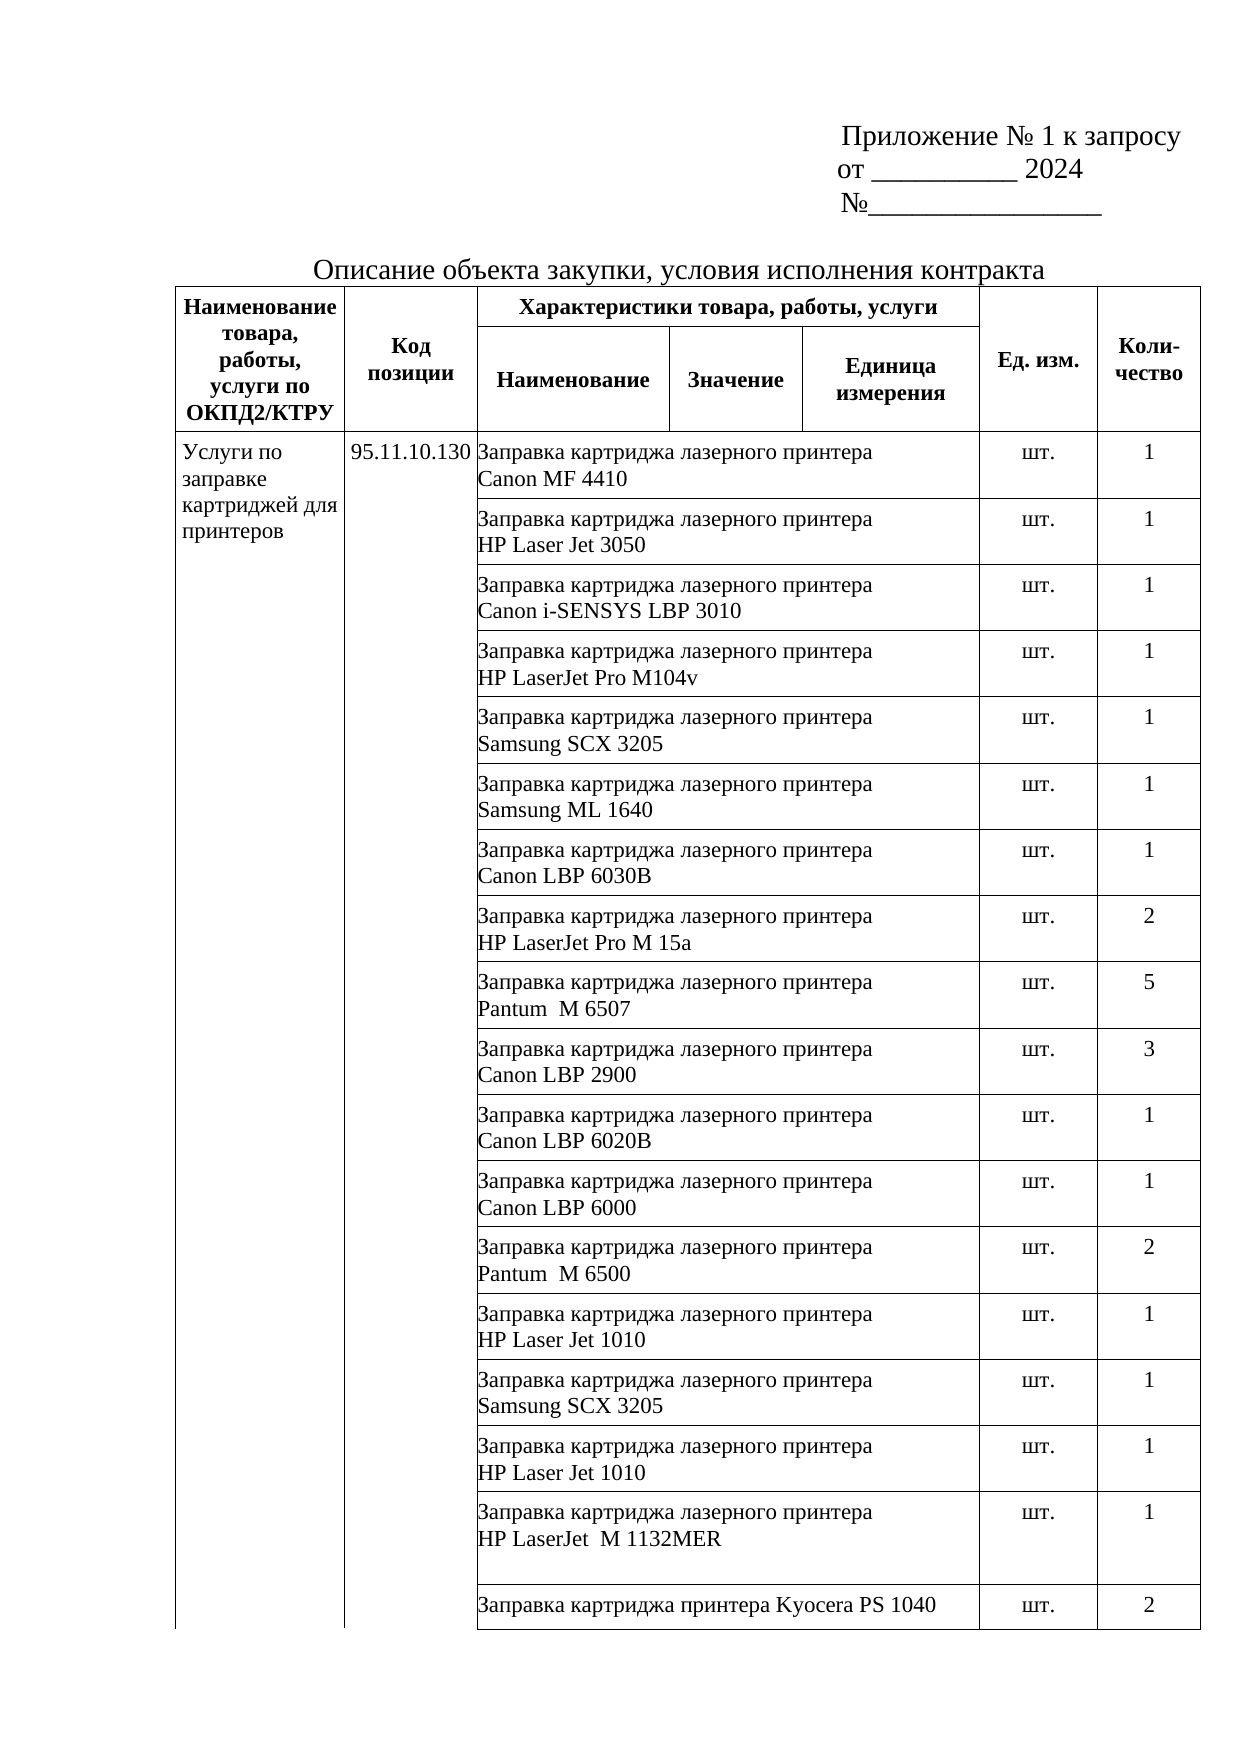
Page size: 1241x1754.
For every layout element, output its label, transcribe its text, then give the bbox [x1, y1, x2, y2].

table_cell шт. [980, 631, 1097, 696]
table_header Ед. изм. [980, 287, 1097, 431]
table_cell 1 [1098, 499, 1200, 564]
table_cell Заправка картриджа лазерного принтера HP LaserJet M 1132MER [478, 1492, 979, 1584]
table_cell шт. [980, 499, 1097, 564]
table_cell 95.11.10.130 [344, 432, 477, 1629]
table_cell шт. [980, 764, 1097, 829]
table_header Коли-чество [1098, 287, 1200, 431]
text Приложение № 1 к запросу [177, 118, 1181, 152]
table_cell шт. [980, 1294, 1097, 1359]
table_cell Заправка картриджа лазерного принтера Samsung ML 1640 [478, 764, 979, 829]
table_cell 1 [1098, 830, 1200, 895]
table_cell Заправка картриджа лазерного принтера Samsung SCX 3205 [478, 1360, 979, 1425]
table_cell шт. [980, 962, 1097, 1027]
text №________________ [177, 185, 1181, 219]
table_cell 1 [1098, 1492, 1200, 1584]
table_cell шт. [980, 1095, 1097, 1160]
table_cell Заправка картриджа лазерного принтера Canon LBP 6000 [478, 1161, 979, 1226]
table_cell Заправка картриджа лазерного принтера Canon LBP 6020B [478, 1095, 979, 1160]
table_cell 1 [1098, 1095, 1200, 1160]
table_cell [478, 1585, 979, 1629]
table_cell Наименование [478, 327, 669, 431]
table_cell 1 [1098, 631, 1200, 696]
table_cell 2 [1098, 1585, 1200, 1629]
text от __________ 2024 [177, 152, 1181, 185]
table_cell Заправка картриджа лазерного принтера Pantum M 6500 [478, 1227, 979, 1292]
table_cell шт. [980, 896, 1097, 961]
table_cell Заправка картриджа лазерного принтера HP Laser Jet 1010 [478, 1294, 979, 1359]
table_cell Заправка картриджа лазерного принтера Samsung SCX 3205 [478, 697, 979, 762]
table_cell шт. [980, 1161, 1097, 1226]
table_cell 1 [1098, 565, 1200, 630]
table_cell 1 [1098, 1360, 1200, 1425]
table_cell 2 [1098, 1227, 1200, 1292]
table_cell 1 [1098, 432, 1200, 497]
table_cell 1 [1098, 764, 1200, 829]
table_cell Услуги по заправке картриджей для принтеров [176, 432, 344, 1629]
table_cell Заправка картриджа лазерного принтера HP LaserJet Pro M 15a [478, 896, 979, 961]
table_cell 1 [1098, 1294, 1200, 1359]
table_cell Заправка картриджа лазерного принтера Canon LBP 6030B [478, 830, 979, 895]
table_cell шт. [980, 1227, 1097, 1292]
table_cell 3 [1098, 1029, 1200, 1094]
table_cell шт. [980, 1426, 1097, 1491]
table_cell 5 [1098, 962, 1200, 1027]
table_cell шт. [980, 1492, 1097, 1584]
table_cell Значение [670, 327, 802, 431]
table_cell 1 [1098, 697, 1200, 762]
table_header Наименование товара, работы, услуги по ОКПД2/КТРУ [176, 287, 344, 431]
table_header Характеристики товара, работы, услуги [478, 287, 979, 326]
table_cell Заправка картриджа лазерного принтера Canon i-SENSYS LBP 3010 [478, 565, 979, 630]
table_cell шт. [980, 432, 1097, 497]
table_cell 1 [1098, 1161, 1200, 1226]
table_cell шт. [980, 830, 1097, 895]
table_cell шт. [980, 1029, 1097, 1094]
text Описание объекта закупки, условия исполнения контракта [177, 252, 1181, 286]
table_cell шт. [980, 565, 1097, 630]
table_header Код позиции [345, 287, 477, 431]
table_cell Заправка картриджа лазерного принтера Canon MF 4410 [478, 432, 979, 497]
table_cell шт. [980, 1360, 1097, 1425]
table_cell 1 [1098, 1426, 1200, 1491]
table_cell Заправка картриджа лазерного принтера HP Laser Jet 1010 [478, 1426, 979, 1491]
table_cell Единица измерения [803, 327, 979, 431]
table_cell шт. [980, 1585, 1097, 1629]
table_cell Заправка картриджа лазерного принтера HP Laser Jet 3050 [478, 499, 979, 564]
table_cell 2 [1098, 896, 1200, 961]
table_cell Заправка картриджа лазерного принтера Canon LBP 2900 [478, 1029, 979, 1094]
table_cell Заправка картриджа лазерного принтера HP LaserJet Pro M104v [478, 631, 979, 696]
table_cell шт. [980, 697, 1097, 762]
table_cell Заправка картриджа лазерного принтера Pantum M 6507 [478, 962, 979, 1027]
